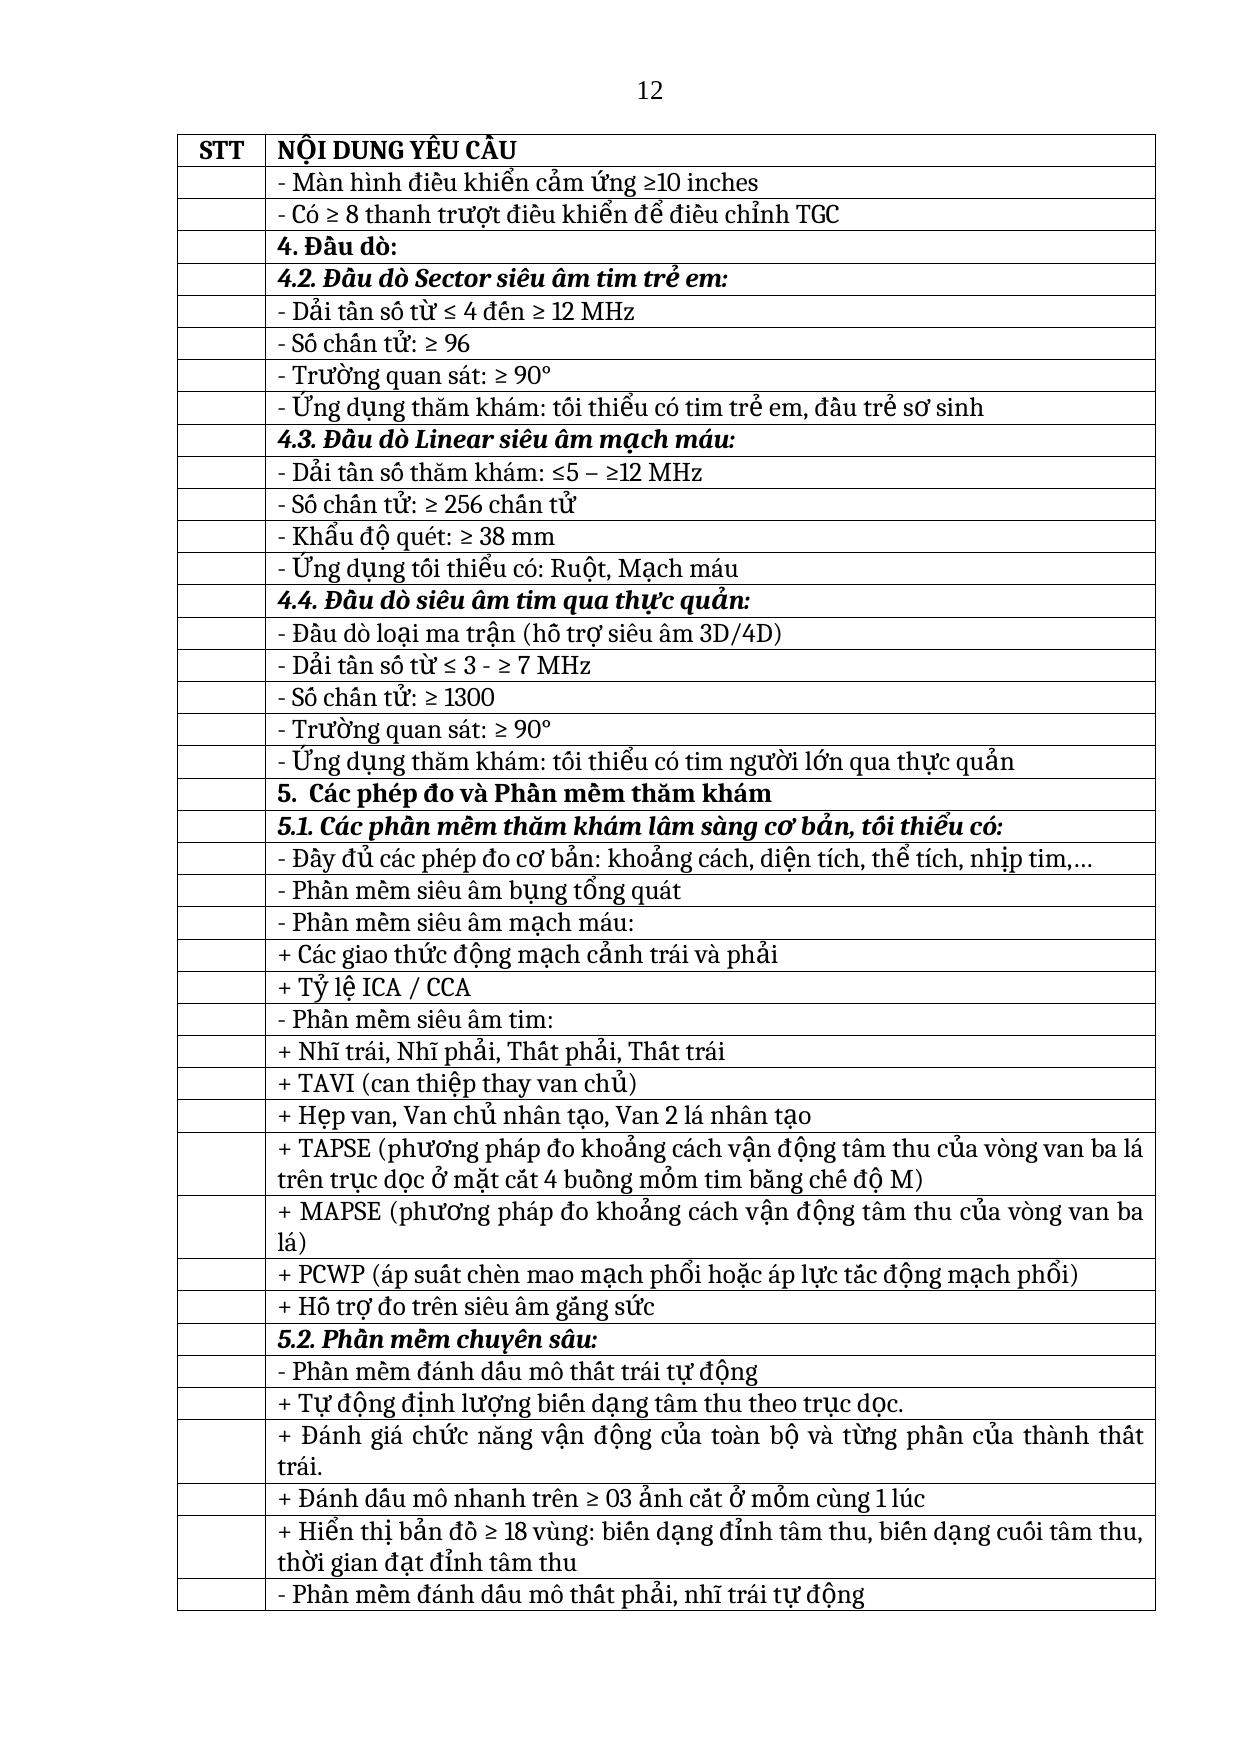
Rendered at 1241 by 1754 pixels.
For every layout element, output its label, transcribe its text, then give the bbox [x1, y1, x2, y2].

table_cell [178, 1068, 265, 1099]
table_cell [178, 779, 265, 810]
table_cell [178, 521, 265, 552]
table_cell - Số chấn tử: ≥ 96 [266, 328, 1155, 359]
table_cell + Đánh dấu mô nhanh trên ≥ 03 ảnh cắt ở mỏm cùng 1 lúc [266, 1484, 1155, 1515]
table_cell [178, 425, 265, 456]
table_cell [178, 811, 265, 842]
table_cell [178, 1324, 265, 1355]
table_cell - Ứng dụng thăm khám: tối thiểu có tim người lớn qua thực quản [266, 746, 1155, 777]
table_cell 4. Đầu dò: [266, 231, 1155, 262]
table_cell 4.3. Đầu dò Linear siêu âm mạch máu: [266, 425, 1155, 456]
table_cell 5.2. Phần mềm chuyên sâu: [266, 1324, 1155, 1355]
table_cell [178, 940, 265, 971]
table_cell - Số chấn tử: ≥ 256 chấn tử [266, 489, 1155, 520]
table_cell - Dải tần số từ ≤ 3 - ≥ 7 MHz [266, 650, 1155, 681]
table_cell + Nhĩ trái, Nhĩ phải, Thất phải, Thất trái [266, 1036, 1155, 1067]
table_cell [178, 457, 265, 488]
table_cell [178, 1259, 265, 1290]
table_cell - Dải tần số thăm khám: ≤5 – ≥12 MHz [266, 457, 1155, 488]
table_cell + Tỷ lệ ICA / CCA [266, 972, 1155, 1003]
table_cell [178, 1516, 265, 1578]
table_cell [178, 682, 265, 713]
table_cell + Đánh giá chức năng vận động của toàn bộ và từng phần của thành thất trái. [266, 1420, 1155, 1482]
table_cell [178, 1579, 265, 1610]
table_cell [178, 585, 265, 617]
table_cell [178, 1004, 265, 1035]
table_cell + TAVI (can thiệp thay van chủ) [266, 1068, 1155, 1099]
table_cell [178, 650, 265, 681]
table_cell - Dải tần số từ ≤ 4 đến ≥ 12 MHz [266, 296, 1155, 327]
table_cell + TAPSE (phương pháp đo khoảng cách vận động tâm thu của vòng van ba lá trên trục dọc ở mặt cắt 4 buồng mỏm tim bằng chế độ M) [266, 1133, 1155, 1195]
table_cell [178, 264, 265, 295]
table_cell + Các giao thức động mạch cảnh trái và phải [266, 940, 1155, 971]
table_cell + Hiển thị bản đồ ≥ 18 vùng: biến dạng đỉnh tâm thu, biến dạng cuối tâm thu, thời gian đạt đỉnh tâm thu [266, 1516, 1155, 1578]
table_cell [178, 1133, 265, 1195]
table_cell [178, 1420, 265, 1482]
table_cell [178, 296, 265, 327]
table_cell 4.2. Đầu dò Sector siêu âm tim trẻ em: [266, 264, 1155, 295]
table_cell - Phần mềm siêu âm tim: [266, 1004, 1155, 1035]
table_cell [178, 360, 265, 391]
table_cell [178, 1484, 265, 1515]
table_cell - Màn hình điều khiển cảm ứng ≥10 inches [266, 167, 1155, 198]
table_cell [178, 1291, 265, 1323]
table_cell [178, 618, 265, 649]
table_header NỘI DUNG YÊU CẦU [266, 135, 1155, 166]
table_cell 5.1. Các phần mềm thăm khám lâm sàng cơ bản, tối thiểu có: [266, 811, 1155, 842]
table_cell [178, 167, 265, 198]
table_cell - Phần mềm đánh dấu mô thất phải, nhĩ trái tự động [266, 1579, 1155, 1610]
table_cell - Đầu dò loại ma trận (hỗ trợ siêu âm 3D/4D) [266, 618, 1155, 649]
table_cell - Đầy đủ các phép đo cơ bản: khoảng cách, diện tích, thể tích, nhịp tim,… [266, 843, 1155, 874]
table_cell [178, 875, 265, 906]
table_cell + PCWP (áp suất chèn mao mạch phổi hoặc áp lực tắc động mạch phổi) [266, 1259, 1155, 1290]
table_cell 4.4. Đầu dò siêu âm tim qua thực quản: [266, 585, 1155, 617]
table_cell - Ứng dụng thăm khám: tối thiểu có tim trẻ em, đầu trẻ sơ sinh [266, 392, 1155, 423]
table_cell [178, 714, 265, 745]
table_cell [178, 972, 265, 1003]
table_cell - Có ≥ 8 thanh trượt điều khiển để điều chỉnh TGC [266, 199, 1155, 230]
table_cell [178, 553, 265, 584]
table_cell [178, 746, 265, 777]
table_cell + Hẹp van, Van chủ nhân tạo, Van 2 lá nhân tạo [266, 1100, 1155, 1132]
table_header STT [178, 135, 265, 166]
table_cell - Ứng dụng tối thiểu có: Ruột, Mạch máu [266, 553, 1155, 584]
table_cell + Hỗ trợ đo trên siêu âm gắng sức [266, 1291, 1155, 1323]
table_cell - Khẩu độ quét: ≥ 38 mm [266, 521, 1155, 552]
table_cell + MAPSE (phương pháp đo khoảng cách vận động tâm thu của vòng van ba lá) [266, 1196, 1155, 1258]
table_cell [178, 1356, 265, 1387]
table_cell [178, 392, 265, 423]
table_cell - Trường quan sát: ≥ 90° [266, 360, 1155, 391]
table_cell - Phần mềm siêu âm mạch máu: [266, 907, 1155, 938]
table_cell - Phần mềm đánh dấu mô thất trái tự động [266, 1356, 1155, 1387]
table_cell [178, 328, 265, 359]
table_cell - Số chấn tử: ≥ 1300 [266, 682, 1155, 713]
table_cell [178, 1196, 265, 1258]
table_cell + Tự động định lượng biến dạng tâm thu theo trục dọc. [266, 1388, 1155, 1419]
table_cell [178, 1100, 265, 1132]
table_cell [178, 843, 265, 874]
table_cell [178, 199, 265, 230]
table_cell [178, 489, 265, 520]
table_cell [178, 907, 265, 938]
table_cell - Trường quan sát: ≥ 90° [266, 714, 1155, 745]
table_cell - Phần mềm siêu âm bụng tổng quát [266, 875, 1155, 906]
table_cell [178, 231, 265, 262]
table_cell 5. Các phép đo và Phần mềm thăm khám [266, 779, 1155, 810]
table_cell [178, 1036, 265, 1067]
table_cell [178, 1388, 265, 1419]
